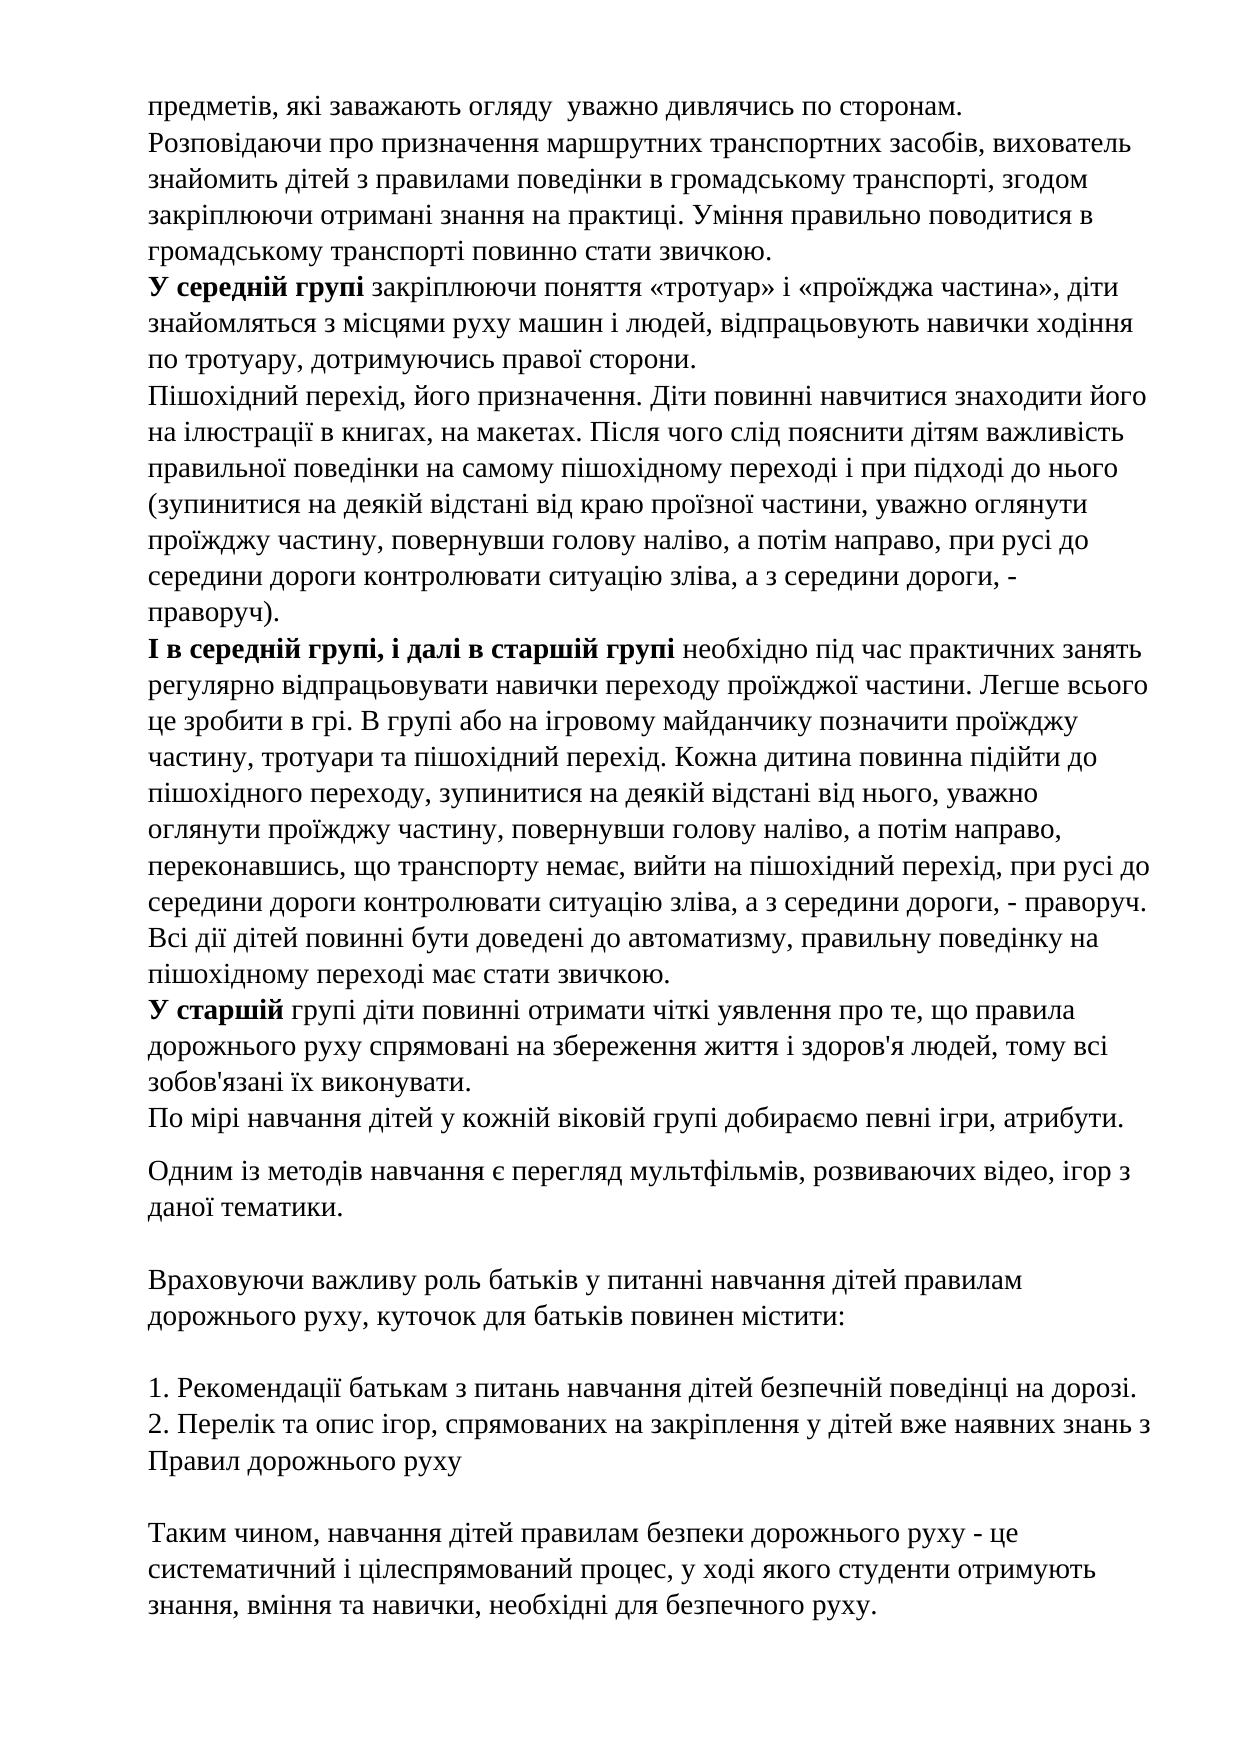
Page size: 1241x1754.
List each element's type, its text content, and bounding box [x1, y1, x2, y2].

text Одним із методів навчання є перегляд мультфільмів, розвиваючих відео, ігор з даної тематики. Враховуючи важливу роль батьків у питанні навчання дітей правилам дорожнього руху, куточок для батьків повинен містити: 1. Рекомендації батькам з питань навчання дітей безпечній поведінці на дорозі. 2. Перелік та опис ігор, спрямованих на закріплення у дітей вже наявних знань з Правил дорожнього руху Таким чином, навчання дітей правилам безпеки дорожнього руху - це систематичний і цілеспрямований процес, у ході якого студенти отримують знання, вміння та навички, необхідні для безпечного руху. [148, 1153, 1152, 1621]
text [148, 88, 1152, 1134]
